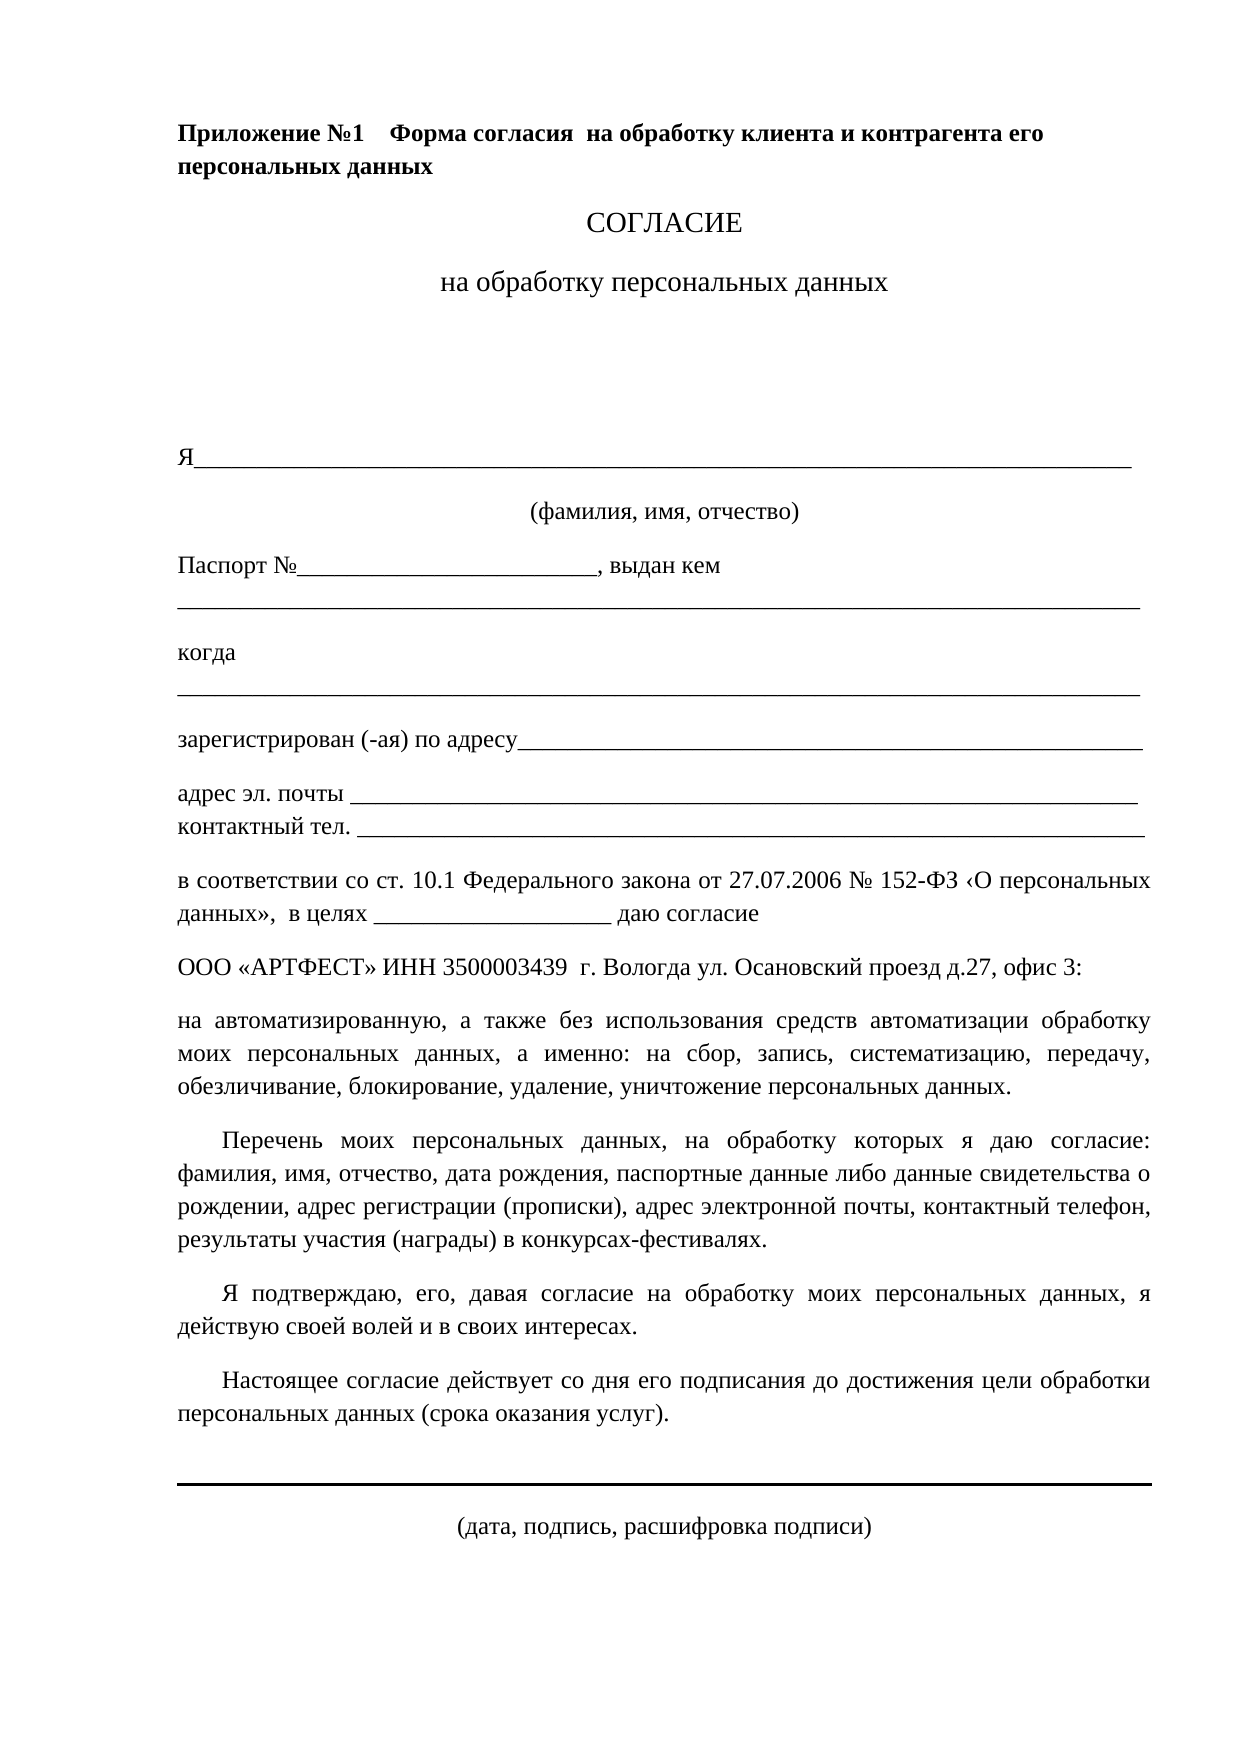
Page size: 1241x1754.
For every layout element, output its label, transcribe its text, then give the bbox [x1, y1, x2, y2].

text Приложение №1 Форма согласия на обработку клиента и контрагента его персональных данных [177, 118, 1152, 180]
text ООО «АРТФЕСТ» ИНН 3500003439 г. Вологда ул. Осановский проезд д.27, офис 3: [177, 952, 1152, 980]
text Настоящее согласие действует со дня его подписания до достижения цели обработки персональных данных (срока оказания услуг). [177, 1365, 1152, 1427]
text Перечень моих персональных данных, на обработку которых я даю согласие: фамилия, имя, отчество, дата рождения, паспортные данные либо данные свидетельства о рождении, адрес регистрации (прописки), адрес электронной почты, контактный телефон, результаты участия (награды) в конкурсах-фестивалях. [177, 1125, 1152, 1253]
text СОГЛАСИЕ [177, 205, 1152, 238]
text в соответствии со ст. 10.1 Федерального закона от 27.07.2006 № 152-ФЗ ‹О персональных данных», в целях ___________________ даю согласие [177, 865, 1152, 926]
text адрес эл. почты _______________________________________________________________ контактный тел. _______________________________________________________________ [177, 778, 1152, 839]
text (дата, подпись, расшифровка подписи) [177, 1511, 1152, 1540]
text Я___________________________________________________________________________ [177, 442, 1152, 471]
text на обработку персональных данных [177, 264, 1152, 298]
text когда _____________________________________________________________________________ [177, 637, 1152, 699]
text зарегистрирован (-ая) по адресу__________________________________________________ [177, 724, 1152, 753]
text Я подтверждаю, его, давая согласие на обработку моих персональных данных, я действую своей волей и в своих интересах. [177, 1278, 1152, 1340]
text Паспорт №________________________, выдан кем _____________________________________________________________________________ [177, 550, 1152, 612]
text (фамилия, имя, отчество) [177, 496, 1152, 525]
text на автоматизированную, а также без использования средств автоматизации обработку моих персональных данных, а именно: на сбор, запись, систематизацию, передачу, обезличивание, блокирование, удаление, уничтожение персональных данных. [177, 1005, 1152, 1100]
